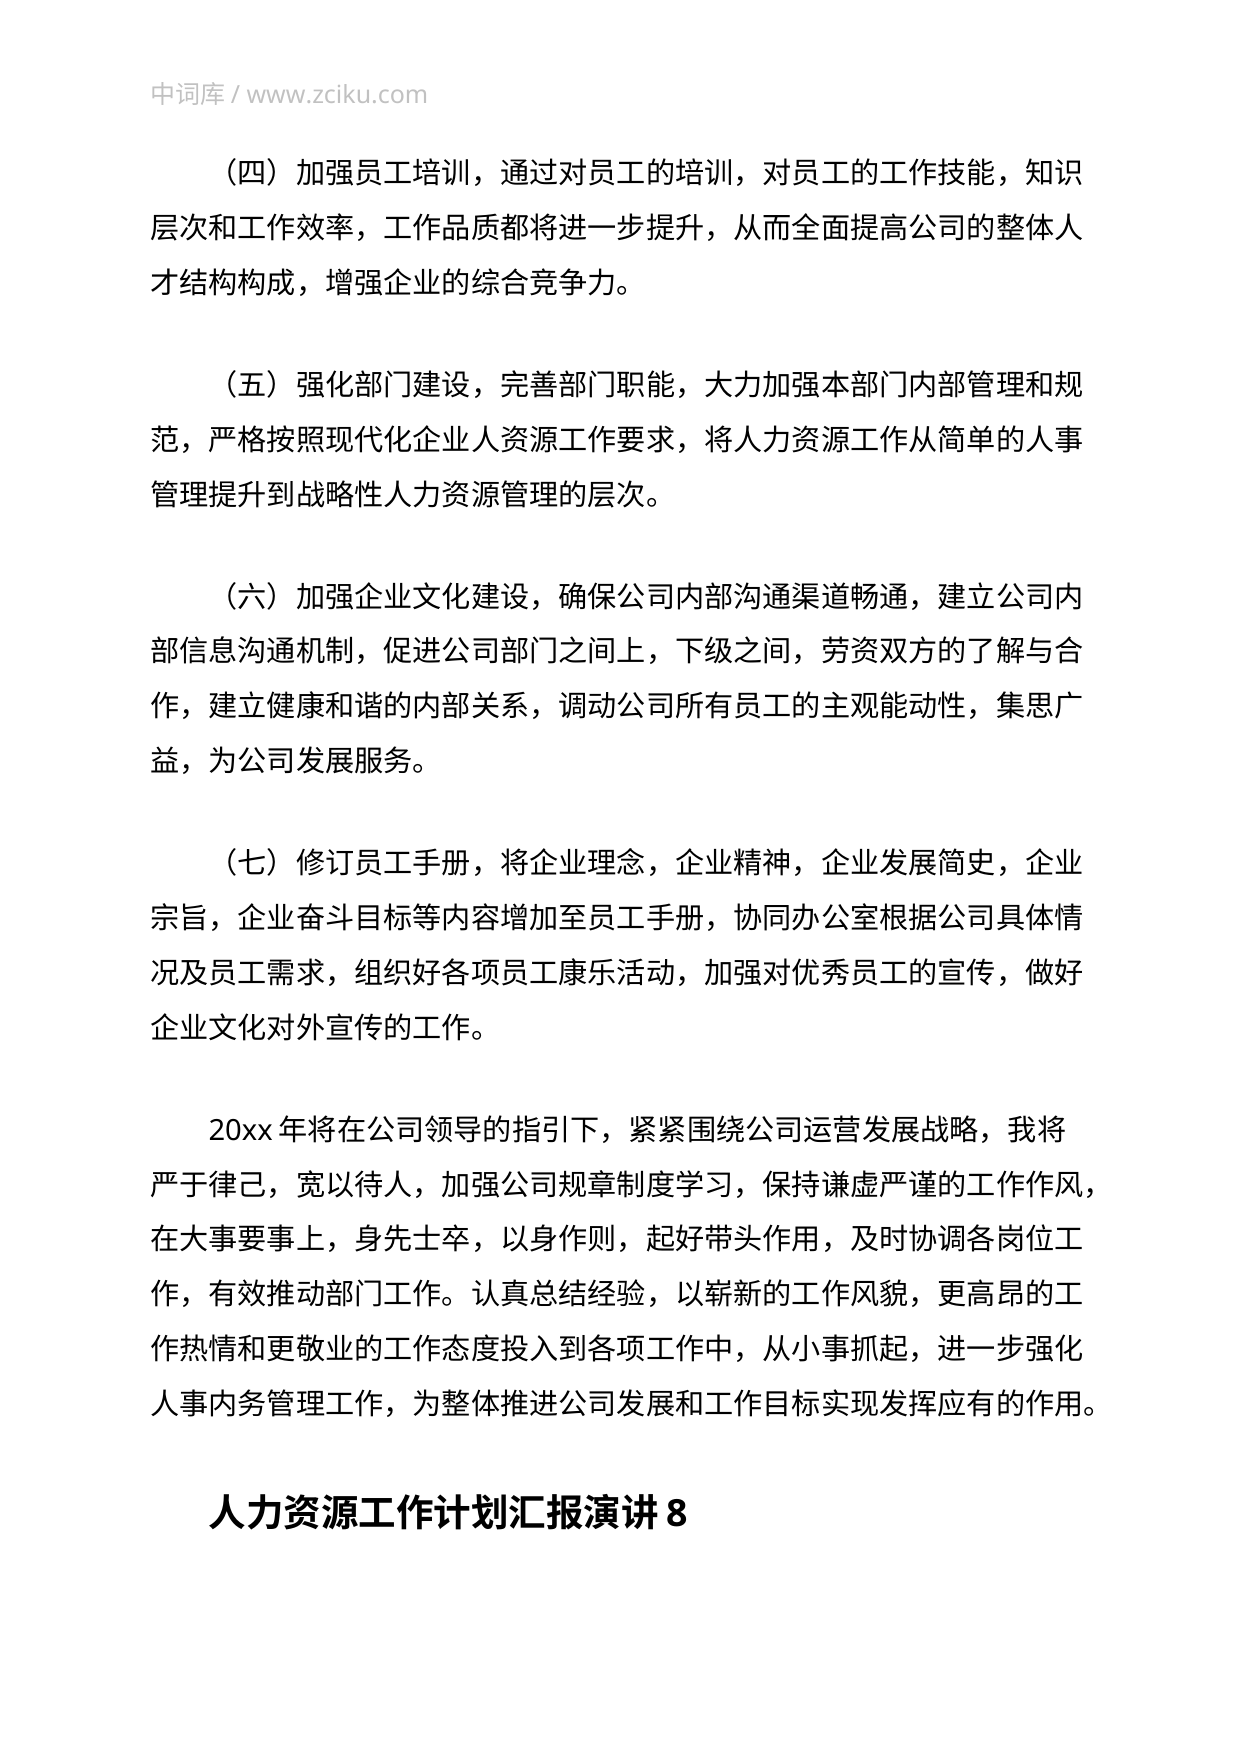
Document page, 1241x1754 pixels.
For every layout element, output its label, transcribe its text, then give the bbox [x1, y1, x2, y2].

text （五）强化部门建设，完善部门职能，大力加强本部门内部管理和规范，严格按照现代化企业人资源工作要求，将人力资源工作从简单的人事管理提升到战略性人力资源管理的层次。 [150, 362, 1090, 514]
text 人力资源工作计划汇报演讲8 [150, 1482, 1090, 1537]
text （四）加强员工培训，通过对员工的培训，对员工的工作技能，知识层次和工作效率，工作品质都将进一步提升，从而全面提高公司的整体人才结构构成，增强企业的综合竞争力。 [150, 150, 1090, 302]
text （七）修订员工手册，将企业理念，企业精神，企业发展简史，企业宗旨，企业奋斗目标等内容增加至员工手册，协同办公室根据公司具体情况及员工需求，组织好各项员工康乐活动，加强对优秀员工的宣传，做好企业文化对外宣传的工作。 [150, 839, 1090, 1047]
text （六）加强企业文化建设，确保公司内部沟通渠道畅通，建立公司内部信息沟通机制，促进公司部门之间上，下级之间，劳资双方的了解与合作，建立健康和谐的内部关系，调动公司所有员工的主观能动性，集思广益，为公司发展服务。 [150, 573, 1090, 780]
text 20xx年将在公司领导的指引下，紧紧围绕公司运营发展战略，我将严于律己，宽以待人，加强公司规章制度学习，保持谦虚严谨的工作作风，在大事要事上，身先士卒，以身作则，起好带头作用，及时协调各岗位工作，有效推动部门工作。认真总结经验，以崭新的工作风貌，更高昂的工作热情和更敬业的工作态度投入到各项工作中，从小事抓起，进一步强化人事内务管理工作，为整体推进公司发展和工作目标实现发挥应有的作用。 [150, 1106, 1090, 1423]
